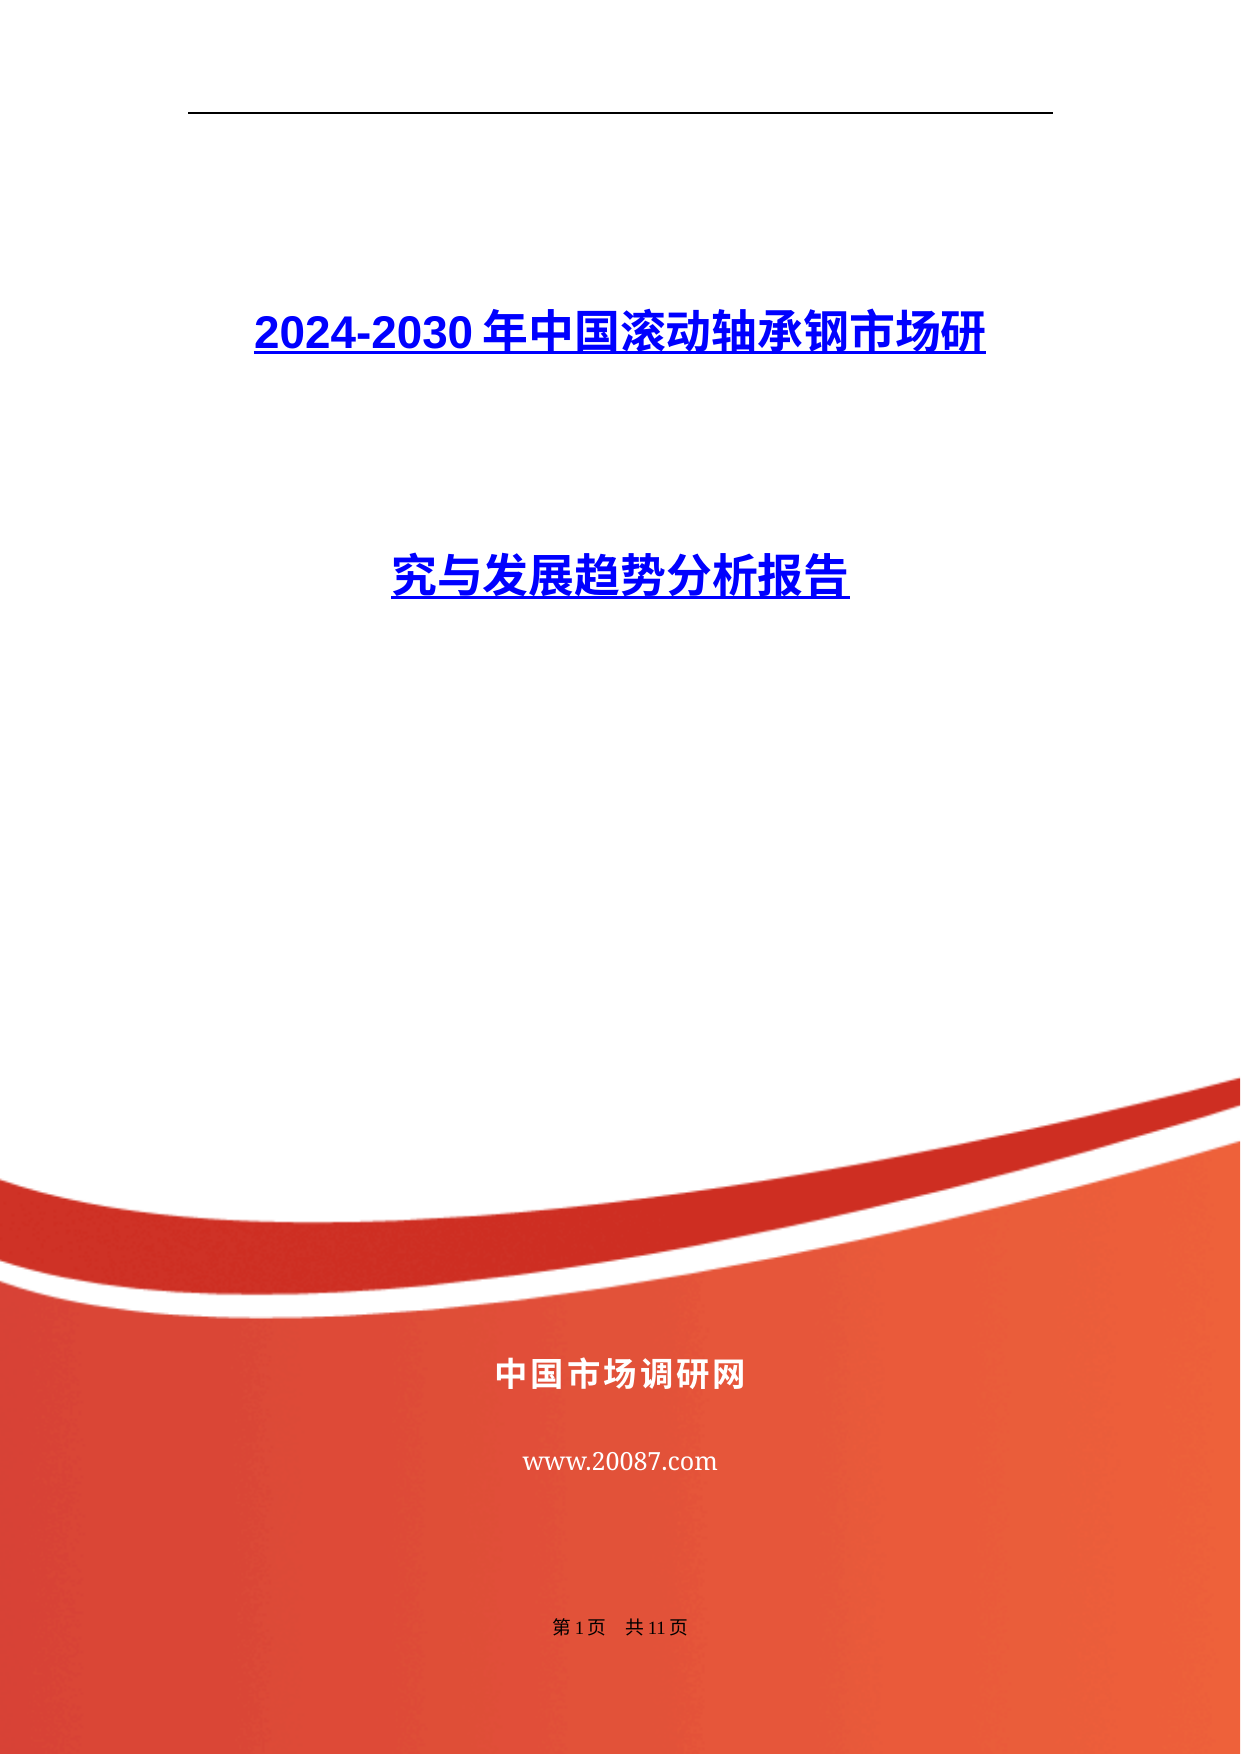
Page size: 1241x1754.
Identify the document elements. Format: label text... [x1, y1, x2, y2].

subtitle 中国市场调研网 [187, 1339, 1053, 1404]
table_header 2024-2030年中国滚动轴承钢市场研究与发展趋势分析报告 [188, 207, 1053, 773]
picture [0, 1006, 1241, 1754]
text www.20087.com [187, 1428, 1053, 1493]
